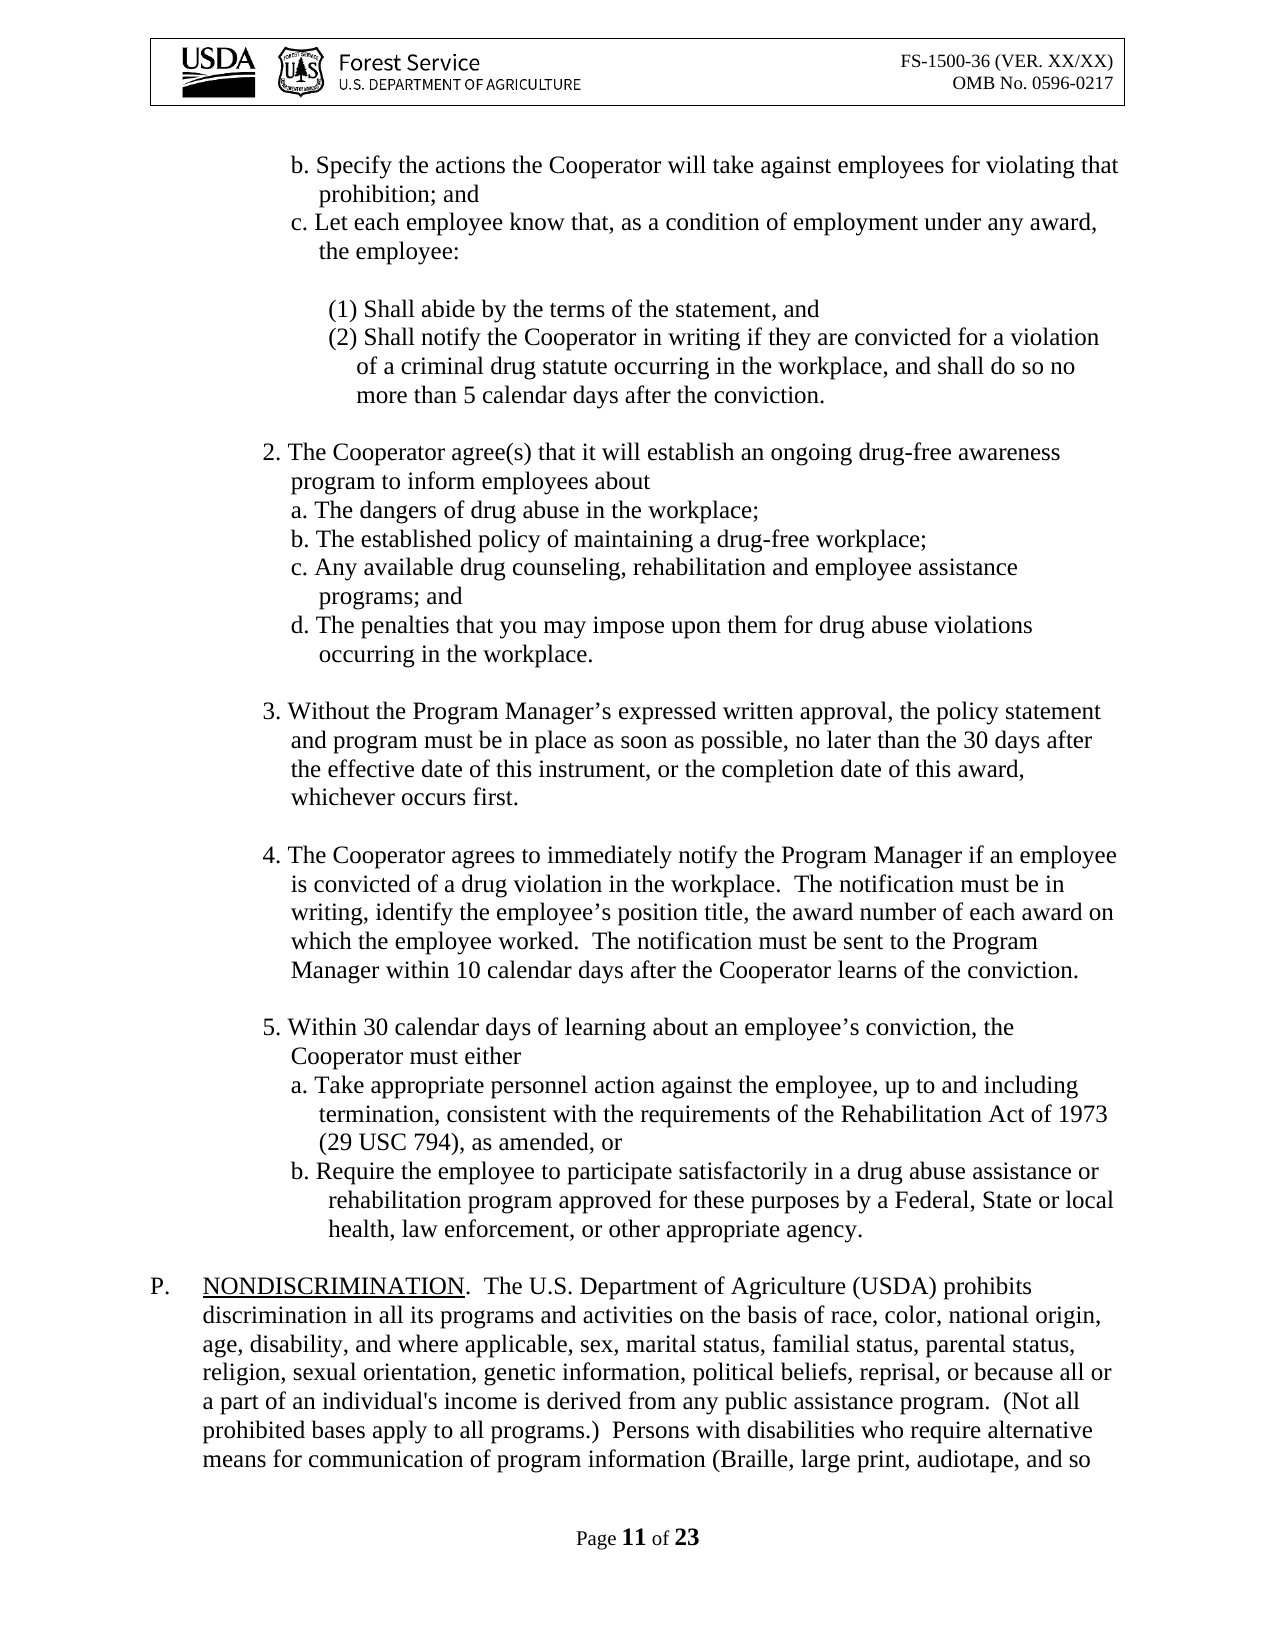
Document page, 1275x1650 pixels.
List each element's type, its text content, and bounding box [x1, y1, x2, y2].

text a. Take appropriate personnel action against the employee, up to and including termination, consistent with the requirements of the Rehabilitation Act of 1973 (29 USC 794), as amended, or [291, 1070, 1125, 1156]
text (2) Shall notify the Cooperator in writing if they are convicted for a violation of a criminal drug statute occurring in the workplace, and shall do so no more than 5 calendar days after the conviction. [328, 322, 1125, 409]
text 2. The Cooperator agree(s) that it will establish an ongoing drug-free awareness program to inform employees about [262, 437, 1125, 495]
picture [161, 38, 595, 105]
text 5. Within 30 calendar days of learning about an employee’s conviction, the Cooperator must either [262, 1012, 1125, 1070]
text c. Any available drug counseling, rehabilitation and employee assistance programs; and [291, 552, 1125, 610]
text a. The dangers of drug abuse in the workplace; [291, 495, 1125, 524]
text 4. The Cooperator agrees to immediately notify the Program Manager if an employee is convicted of a drug violation in the workplace. The notification must be in writing, identify the employee’s position title, the award number of each award on which the employee worked. The notification must be sent to the Program Manager within 10 calendar days after the Cooperator learns of the conviction. [262, 840, 1125, 984]
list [150, 1271, 1125, 1472]
text b. Require the employee to participate satisfactorily in a drug abuse assistance or rehabilitation program approved for these purposes by a Federal, State or local health, law enforcement, or other appropriate agency. [291, 1156, 1125, 1242]
text c. Let each employee know that, as a condition of employment under any award, the employee: [291, 207, 1125, 265]
text 3. Without the Program Manager’s expressed written approval, the policy statement and program must be in place as soon as possible, no later than the 30 days after the effective date of this instrument, or the completion date of this award, whichever occurs first. [262, 696, 1125, 811]
text (1) Shall abide by the terms of the statement, and [328, 294, 1125, 322]
text d. The penalties that you may impose upon them for drug abuse violations occurring in the workplace. [291, 610, 1125, 667]
text b. The established policy of maintaining a drug-free workplace; [291, 524, 1125, 552]
text b. Specify the actions the Cooperator will take against employees for violating that prohibition; and [291, 150, 1125, 207]
